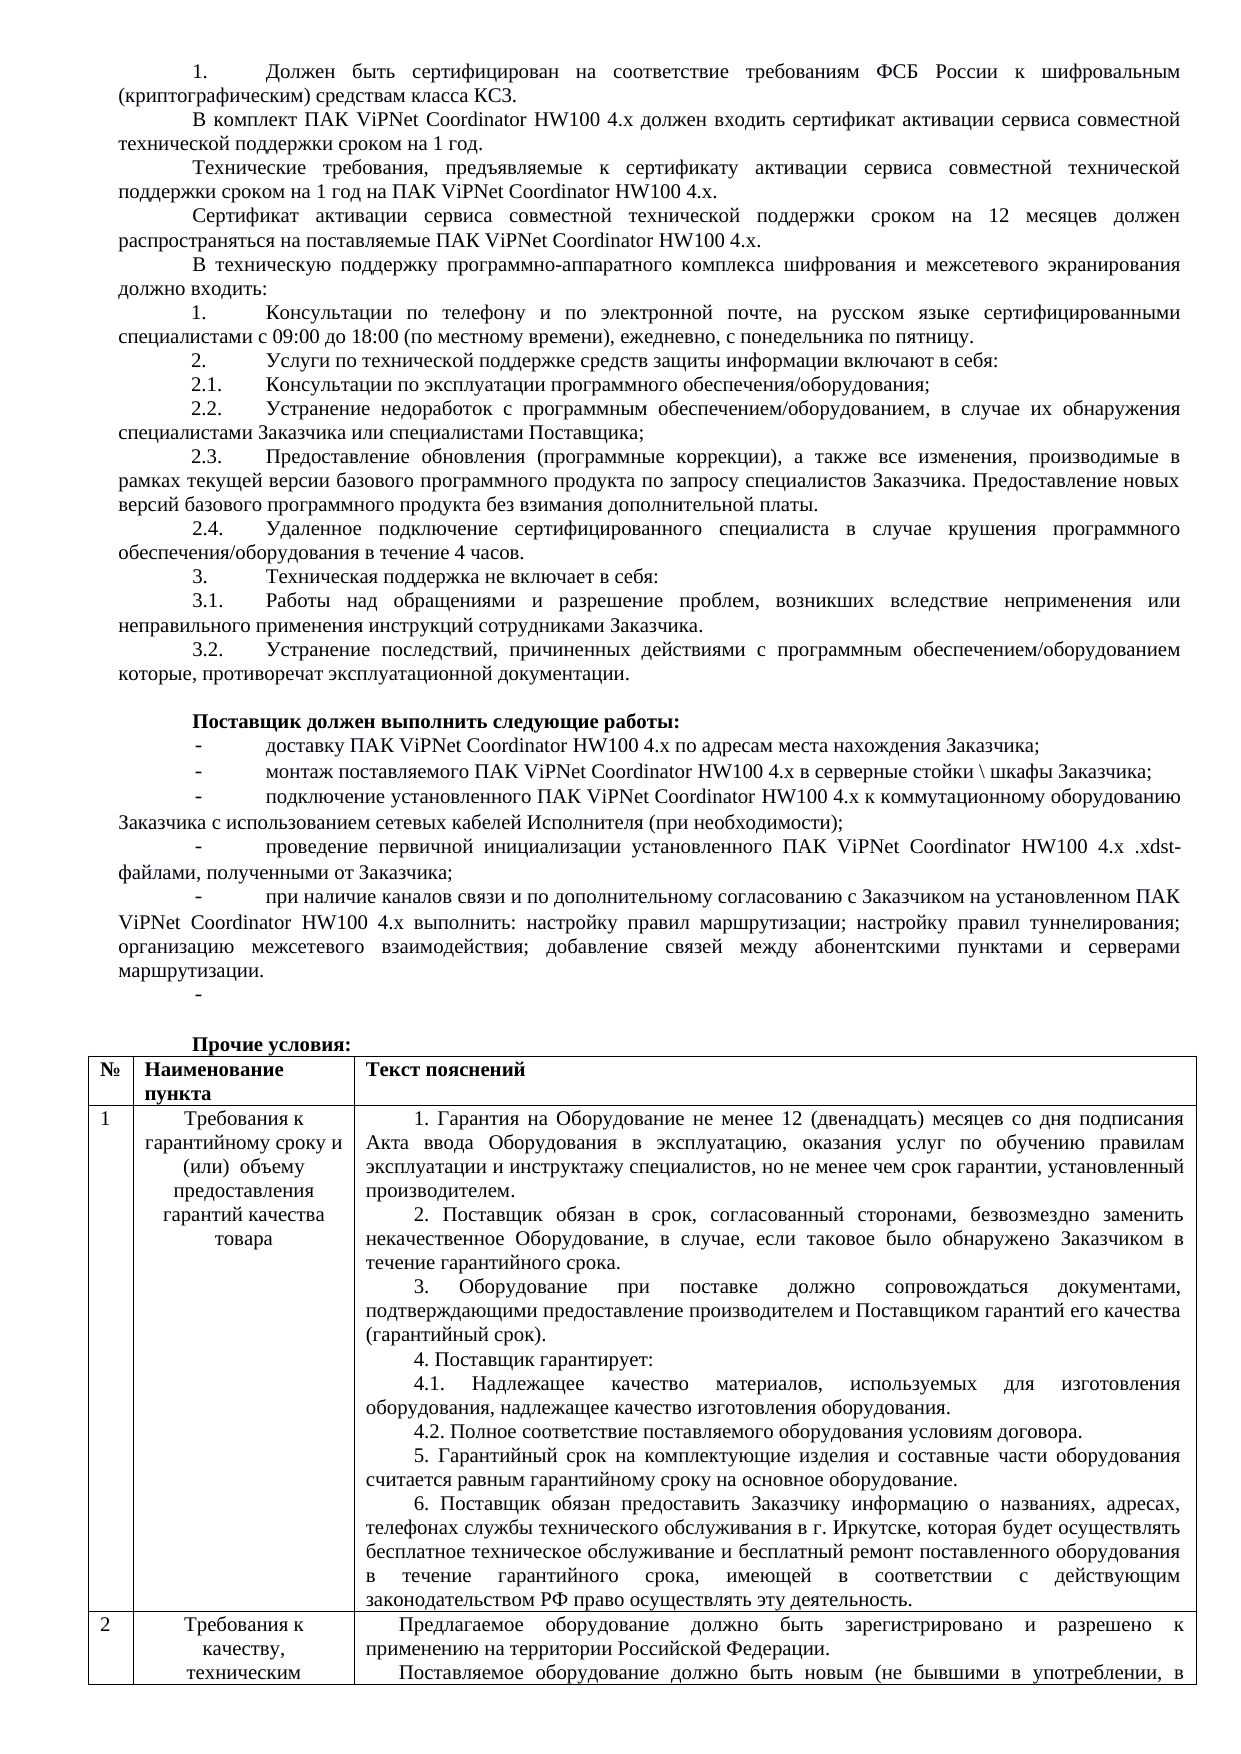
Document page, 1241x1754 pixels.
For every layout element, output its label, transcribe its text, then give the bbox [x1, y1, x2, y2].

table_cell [134, 1612, 354, 1684]
list доставку ПАК ViPNet Coordinator HW100 4.x по адресам места нахождения Заказчика; [118, 733, 1181, 758]
text В комплект ПАК ViPNet Coordinator HW100 4.x должен входить сертификат активации сервиса совместной технической поддержки сроком на 1 год. [118, 107, 1181, 155]
list монтаж поставляемого ПАК ViPNet Coordinator HW100 4.x в серверные стойки \ шкафы Заказчика; [118, 758, 1181, 784]
table_header Текст пояснений [355, 1057, 1196, 1105]
text Прочие условия: [118, 1032, 1181, 1056]
text Сертификат активации сервиса совместной технической поддержки сроком на 12 месяцев должен распространяться на поставляемые ПАК ViPNet Coordinator HW100 4.x. [118, 203, 1181, 252]
list Консультации по телефону и по электронной почте, на русском языке сертифицированными специалистами с 09:00 до 18:00 (по местному времени), ежедневно, с понедельника по пятницу. [118, 300, 1181, 348]
list Работы над обращениями и разрешение проблем, возникших вследствие неприменения или неправильного применения инструкций сотрудниками Заказчика. [118, 588, 1181, 637]
list Техническая поддержка не включает в себя: [118, 564, 1181, 588]
list Предоставление обновления (программные коррекции), а также все изменения, производимые в рамках текущей версии базового программного продукта по запросу специалистов Заказчика. Предоставление новых версий базового программного продукта без взимания дополнительной платы. [118, 444, 1181, 516]
list Удаленное подключение сертифицированного специалиста в случае крушения программного обеспечения/оборудования в течение 4 часов. [118, 516, 1181, 564]
list проведение первичной инициализации установленного ПАК ViPNet Coordinator HW100 4.x .xdst-файлами, полученными от Заказчика; [118, 834, 1181, 884]
text Технические требования, предъявляемые к сертификату активации сервиса совместной технической поддержки сроком на 1 год на ПАК ViPNet Coordinator HW100 4.x. [118, 155, 1181, 203]
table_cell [355, 1612, 1196, 1684]
table_header № [89, 1057, 133, 1105]
list Консультации по эксплуатации программного обеспечения/оборудования; [118, 372, 1181, 396]
text В техническую поддержку программно-аппаратного комплекса шифрования и межсетевого экранирования должно входить: [118, 252, 1181, 300]
table_header Наименование пункта [134, 1057, 354, 1105]
table_cell 1. Гарантия на Оборудование не менее 12 (двенадцать) месяцев со дня подписания Акта ввода Оборудования в эксплуатацию, оказания услуг по обучению правилам эксплуатации и инструктажу специалистов, но не менее чем срок гарантии, установленный производителем. 2. Поставщик обязан в срок, согласованный сторонами, безвозмездно заменить некачественное Оборудование, в случае, если таковое было обнаружено Заказчиком в течение гарантийного срока. 3. Оборудование при поставке должно сопровождаться документами, подтверждающими предоставление производителем и Поставщиком гарантий его качества (гарантийный срок). 4. Поставщик гарантирует: 4.1. Надлежащее качество материалов, используемых для изготовления оборудования, надлежащее качество изготовления оборудования. 4.2. Полное соответствие поставляемого оборудования условиям договора. 5. Гарантийный срок на комплектующие изделия и составные части оборудования считается равным гарантийному сроку на основное оборудование. 6. Поставщик обязан предоставить Заказчику информацию о названиях, адресах, телефонах службы технического обслуживания в г. Иркутске, которая будет осуществлять бесплатное техническое обслуживание и бесплатный ремонт поставленного оборудования в течение гарантийного срока, имеющей в соответствии с действующим законодательством РФ право осуществлять эту деятельность. [355, 1106, 1196, 1611]
list Должен быть сертифицирован на соответствие требованиям ФСБ России к шифровальным (криптографическим) средствам класса КС3. [118, 59, 1181, 107]
table_cell 2 [89, 1612, 133, 1684]
list Устранение последствий, причиненных действиями с программным обеспечением/оборудованием которые, противоречат эксплуатационной документации. [118, 637, 1181, 685]
list Устранение недоработок с программным обеспечением/оборудованием, в случае их обнаружения специалистами Заказчика или специалистами Поставщика; [118, 396, 1181, 444]
list подключение установленного ПАК ViPNet Coordinator HW100 4.x к коммутационному оборудованию Заказчика с использованием сетевых кабелей Исполнителя (при необходимости); [118, 784, 1181, 834]
table_cell 1 [89, 1106, 133, 1611]
table_cell Требования к гарантийному сроку и (или) объему предоставления гарантий качества товара [134, 1106, 354, 1611]
text Поставщик должен выполнить следующие работы: [118, 709, 1181, 733]
list Услуги по технической поддержке средств защиты информации включают в себя: [118, 348, 1181, 372]
list при наличие каналов связи и по дополнительному согласованию с Заказчиком на установленном ПАК ViPNet Coordinator HW100 4.x выполнить: настройку правил маршрутизации; настройку правил туннелирования; организацию межсетевого взаимодействия; добавление связей между абонентскими пунктами и серверами маршрутизации. [118, 884, 1181, 982]
